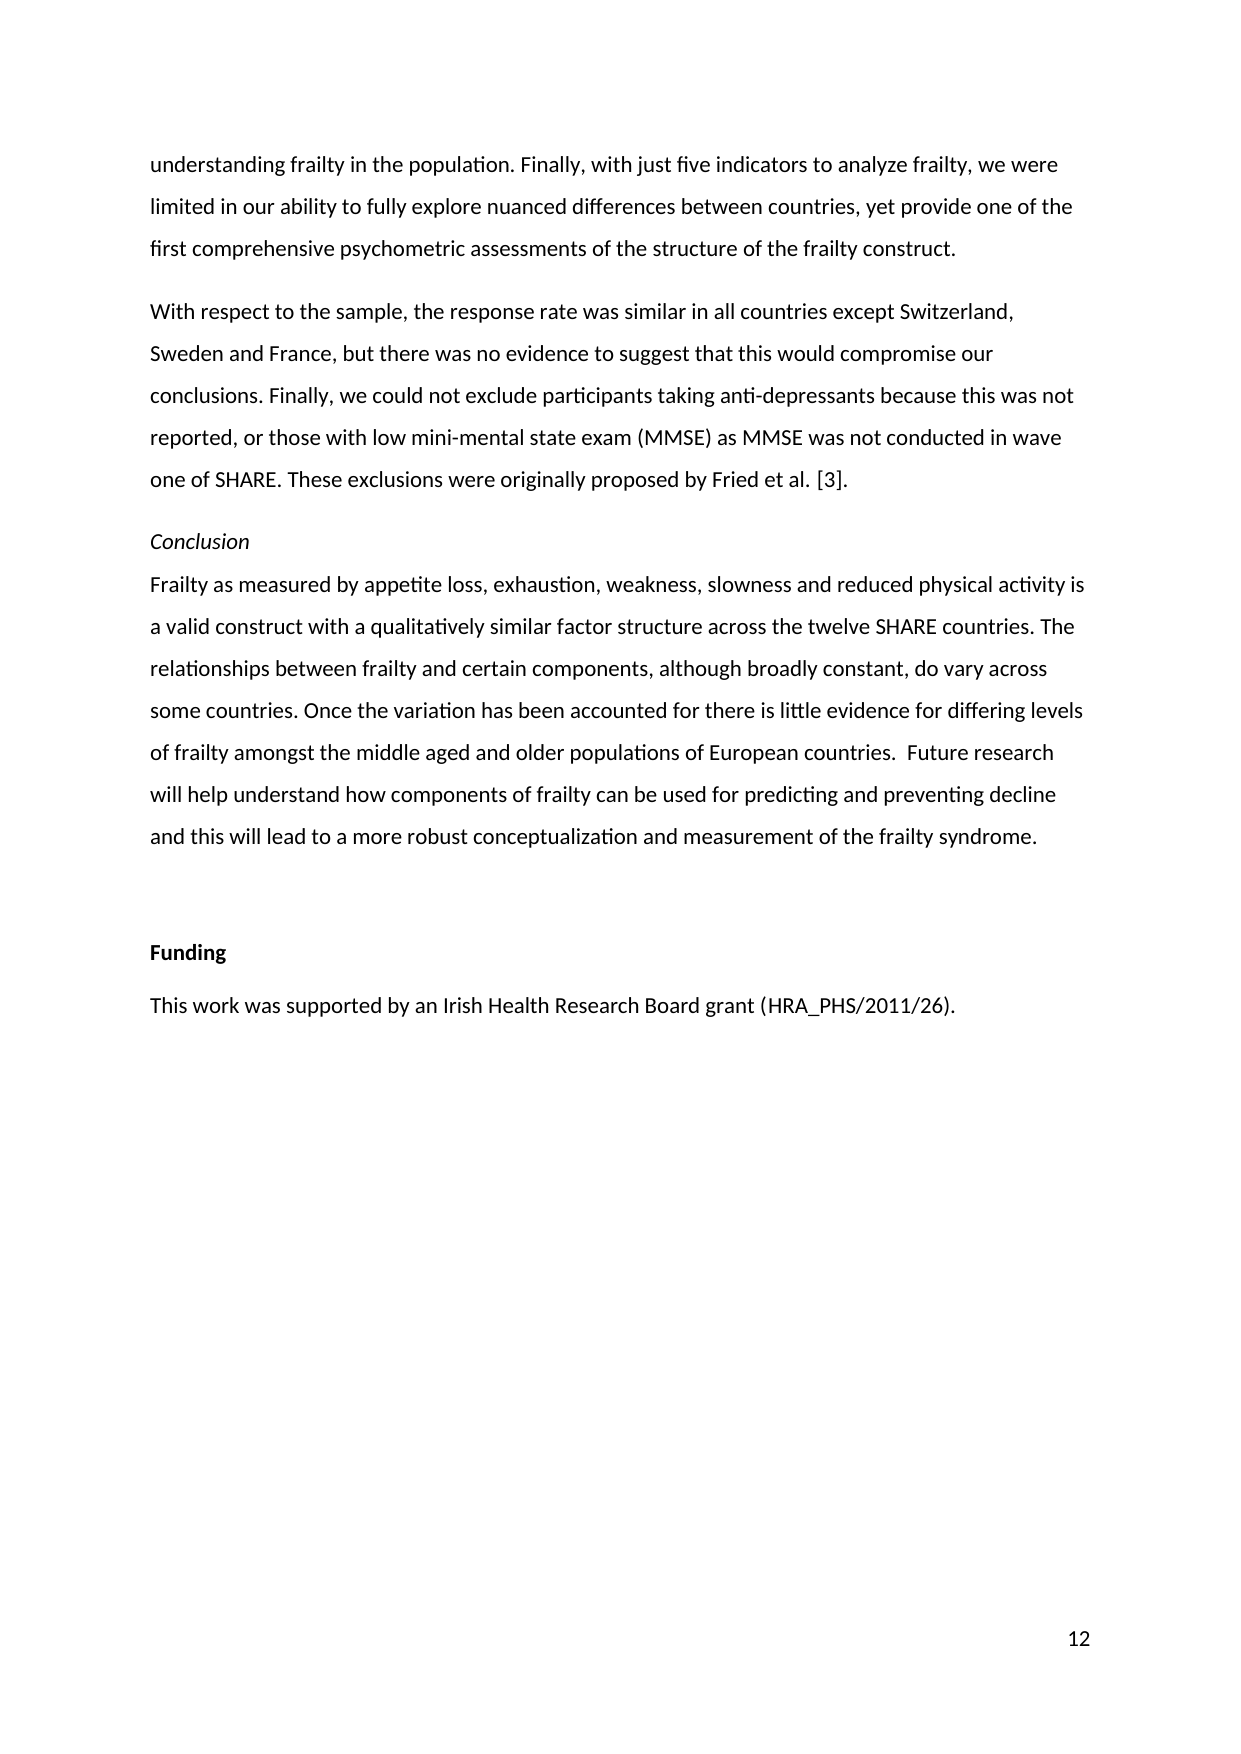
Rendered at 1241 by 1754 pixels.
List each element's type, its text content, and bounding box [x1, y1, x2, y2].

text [150, 150, 1090, 262]
text This work was supported by an Irish Health Research Board grant (HRA_PHS/2011/26). [150, 991, 1090, 1019]
text With respect to the sample, the response rate was similar in all countries except Switzerland, Sweden and France, but there was no evidence to suggest that this would compromise our conclusions. Finally, we could not exclude participants taking anti-depressants because this was not reported, or those with low mini-mental state exam (MMSE) as MMSE was not conducted in wave one of SHARE. These exclusions were originally proposed by Fried et al. [3]. [150, 297, 1090, 493]
text Conclusion [150, 527, 1090, 556]
text Frailty as measured by appetite loss, exhaustion, weakness, slowness and reduced physical activity is a valid construct with a qualitatively similar factor structure across the twelve SHARE countries. The relationships between frailty and certain components, although broadly constant, do vary across some countries. Once the variation has been accounted for there is little evidence for differing levels of frailty amongst the middle aged and older populations of European countries. Future research will help understand how components of frailty can be used for predicting and preventing decline and this will lead to a more robust conceptualization and measurement of the frailty syndrome. [150, 571, 1090, 850]
text Funding [150, 938, 1090, 966]
